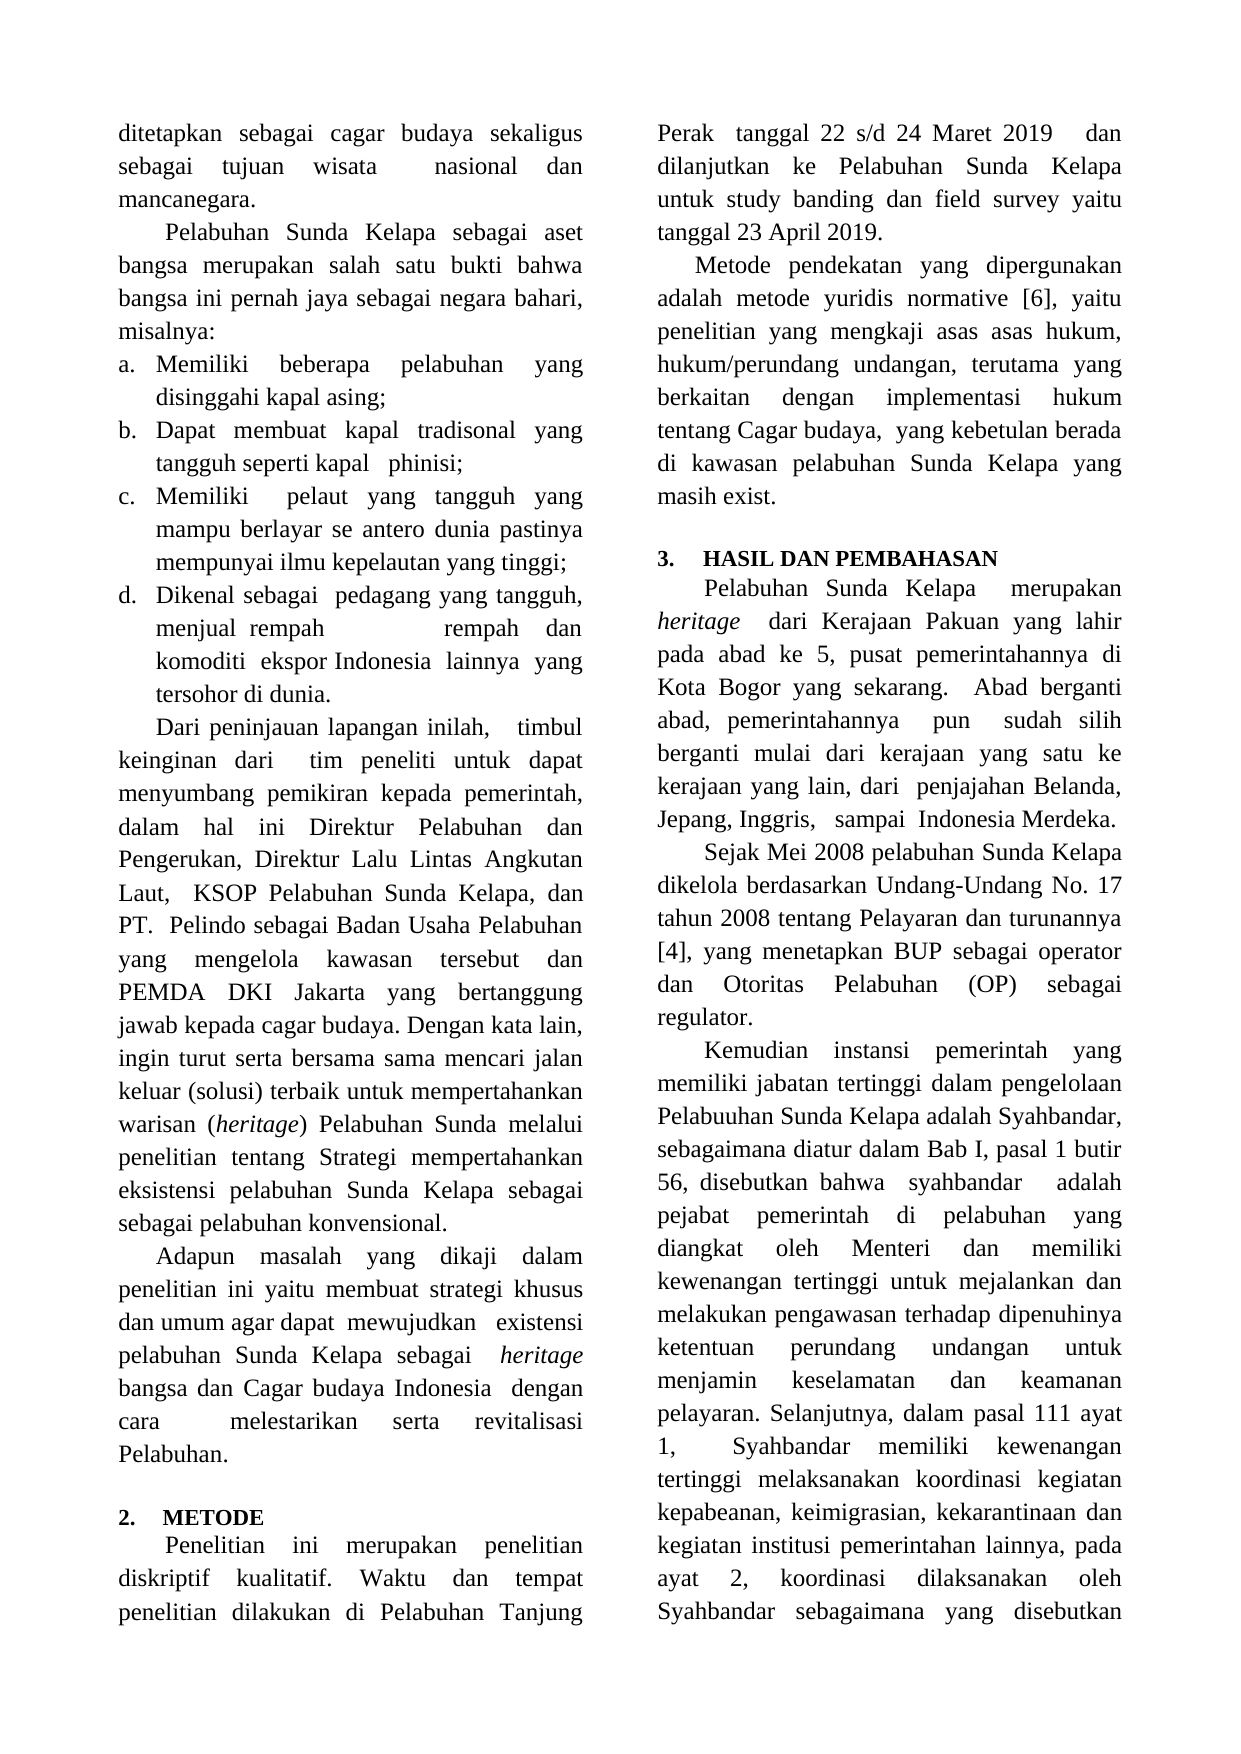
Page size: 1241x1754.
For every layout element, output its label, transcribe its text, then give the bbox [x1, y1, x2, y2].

list Memiliki beberapa pelabuhan yang disinggahi kapal asing; [118, 349, 583, 411]
list Pelabuhan Sunda Kelapa sebagai aset bangsa merupakan salah satu bukti bahwa bangsa ini pernah jaya sebagai negara bahari, misalnya: [118, 217, 583, 345]
text Pelabuhan Sunda Kelapa merupakan heritage dari Kerajaan Pakuan yang lahir pada abad ke 5, pusat pemerintahannya di Kota Bogor yang sekarang. Abad berganti abad, pemerintahannya pun sudah silih berganti mulai dari kerajaan yang satu ke kerajaan yang lain, dari penjajahan Belanda, Jepang, Inggris, sampai Indonesia Merdeka. [657, 573, 1122, 833]
list Dikenal sebagai pedagang yang tangguh, menjual rempah rempah dan komoditi ekspor Indonesia lainnya yang tersohor di dunia. [118, 580, 583, 708]
text Adapun masalah yang dikaji dalam penelitian ini yaitu membuat strategi khusus dan umum agar dapat mewujudkan existensi pelabuhan Sunda Kelapa sebagai heritage bangsa dan Cagar budaya Indonesia dengan cara melestarikan serta revitalisasi Pelabuhan. [118, 1241, 583, 1468]
list Dapat membuat kapal tradisonal yang tangguh seperti kapal phinisi; [118, 415, 583, 477]
text 3. HASIL DAN PEMBAHASAN [657, 545, 1122, 571]
list METODE [118, 1504, 583, 1531]
text Sejak Mei 2008 pelabuhan Sunda Kelapa dikelola berdasarkan Undang-Undang No. 17 tahun 2008 tentang Pelayaran dan turunannya [4], yang menetapkan BUP sebagai operator dan Otoritas Pelabuhan (OP) sebagai regulator. [657, 837, 1122, 1031]
list Memiliki pelaut yang tangguh yang mampu berlayar se antero dunia pastinya mempunyai ilmu kepelautan yang tinggi; [118, 481, 583, 576]
list Penelitian ini merupakan penelitian diskriptif kualitatif. Waktu dan tempat penelitian dilakukan di Pelabuhan Tanjung Perak tanggal 22 s/d 24 Maret 2019 dan dilanjutkan ke Pelabuhan Sunda Kelapa untuk study banding dan field survey yaitu tanggal 23 April 2019. [657, 118, 1122, 246]
list Metode pendekatan yang dipergunakan adalah metode yuridis normative [6], yaitu penelitian yang mengkaji asas asas hukum, hukum/perundang undangan, terutama yang berkaitan dengan implementasi hukum tentang Cagar budaya, yang kebetulan berada di kawasan pelabuhan Sunda Kelapa yang masih exist. [657, 250, 1122, 510]
text Dari peninjauan lapangan inilah, timbul keinginan dari tim peneliti untuk dapat menyumbang pemikiran kepada pemerintah, dalam hal ini Direktur Pelabuhan dan Pengerukan, Direktur Lalu Lintas Angkutan Laut, KSOP Pelabuhan Sunda Kelapa, dan PT. Pelindo sebagai Badan Usaha Pelabuhan yang mengelola kawasan tersebut dan PEMDA DKI Jakarta yang bertanggung jawab kepada cagar budaya. Dengan kata lain, ingin turut serta bersama sama mencari jalan keluar (solusi) terbaik untuk mempertahankan warisan (heritage) Pelabuhan Sunda melalui penelitian tentang Strategi mempertahankan eksistensi pelabuhan Sunda Kelapa sebagai sebagai pelabuhan konvensional. [118, 712, 583, 1237]
list Penelitian ini merupakan penelitian diskriptif kualitatif. Waktu dan tempat penelitian dilakukan di Pelabuhan Tanjung Perak tanggal 22 s/d 24 Maret 2019 dan dilanjutkan ke Pelabuhan Sunda Kelapa untuk study banding dan field survey yaitu tanggal 23 April 2019. [118, 1531, 583, 1625]
